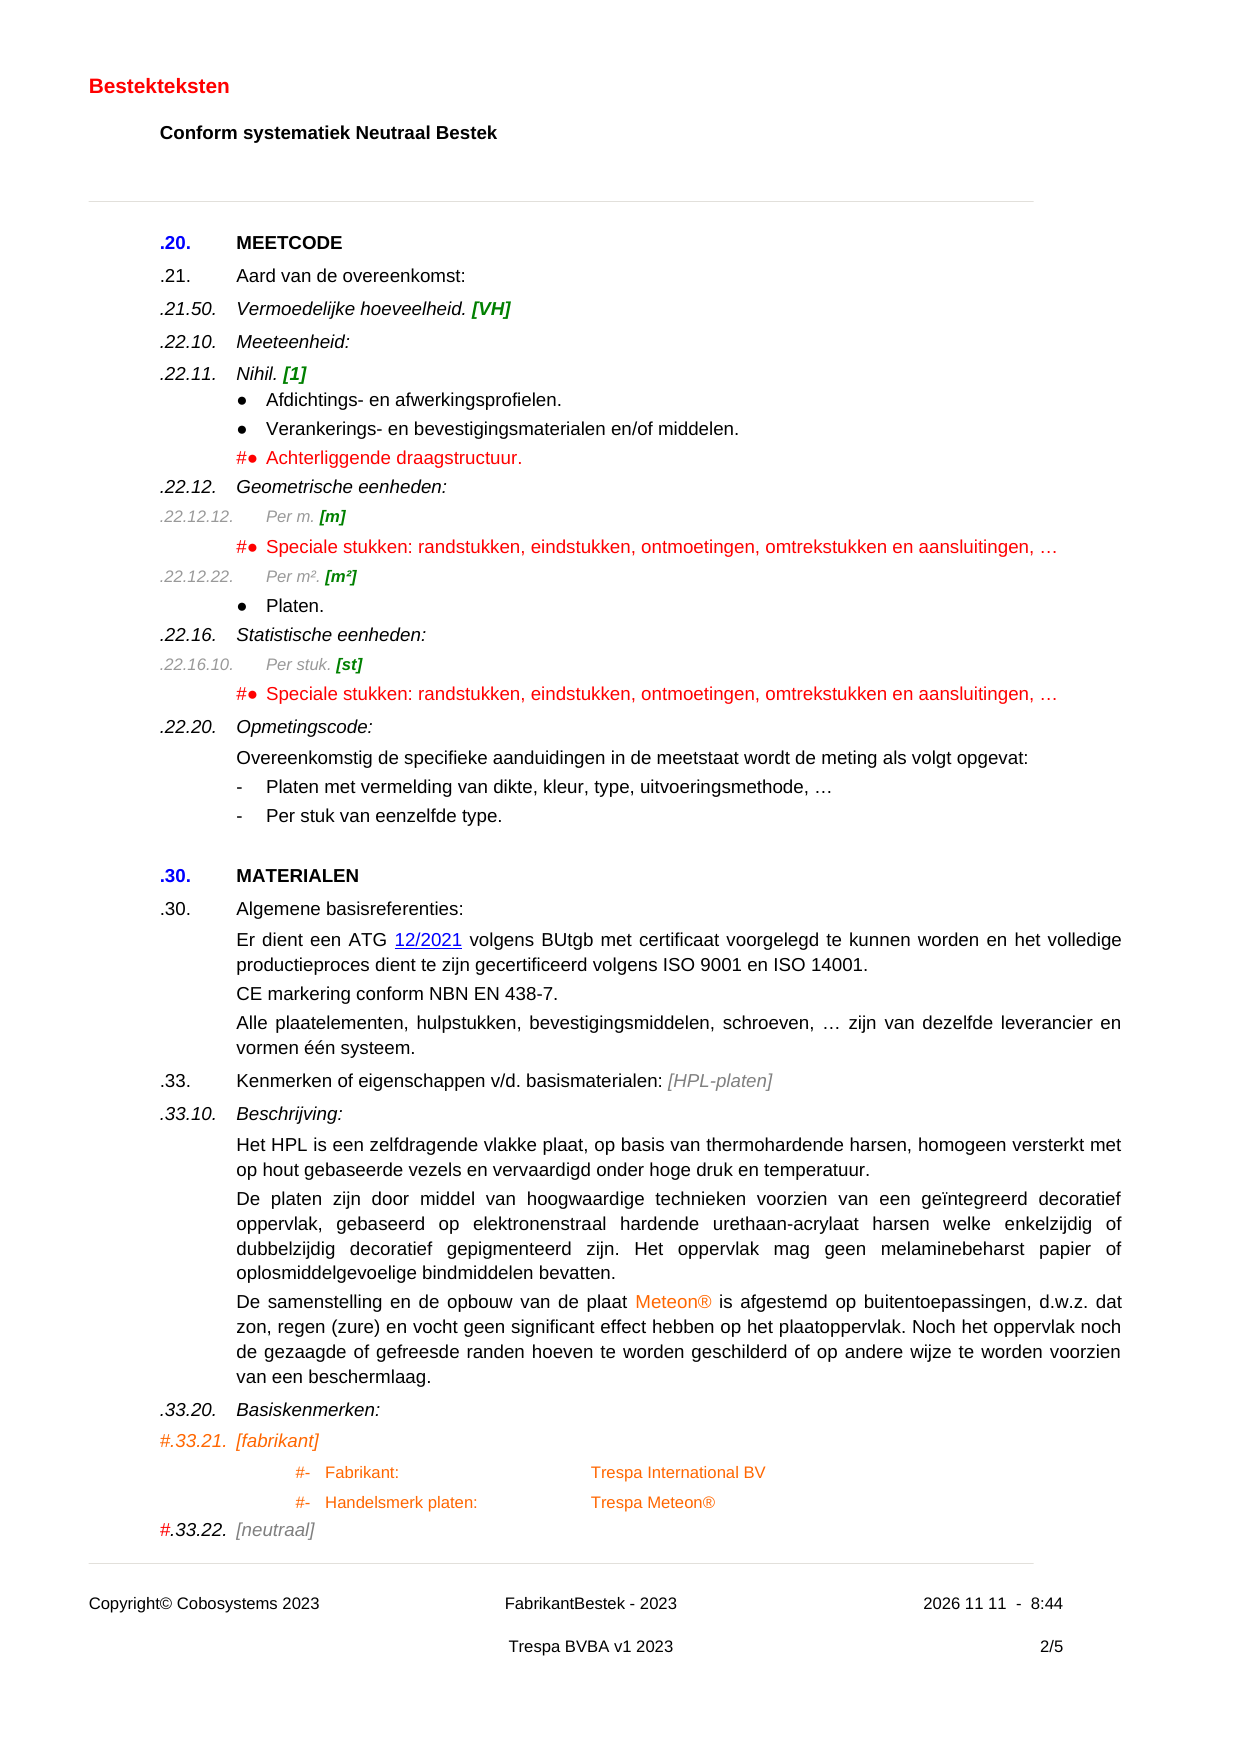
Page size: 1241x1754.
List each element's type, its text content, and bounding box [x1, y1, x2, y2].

subtitle #.33.21. [fabrikant] [159, 1429, 1122, 1451]
subtitle .30. MATERIALEN [159, 865, 1122, 887]
text Alle plaatelementen, hulpstukken, bevestigingsmiddelen, schroeven, … zijn van dezelfde leverancier en vormen één systeem. [236, 1012, 1122, 1058]
subtitle .22.12.12. Per m. [m] [159, 507, 1122, 526]
subtitle .22.12. Geometrische eenheden: [159, 476, 1122, 498]
subtitle .21.50. Vermoedelijke hoeveelheid. [VH] [159, 298, 1122, 320]
text ● Verankerings- en bevestigingsmaterialen en/of middelen. [236, 418, 1122, 440]
subtitle .20. MEETCODE [159, 232, 1122, 253]
text Er dient een ATG 12/2021 volgens BUtgb met certificaat voorgelegd te kunnen worden en het volledige productieproces dient te zijn gecertificeerd volgens ISO 9001 en ISO 14001. [236, 929, 1122, 976]
subtitle .22.16. Statistische eenheden: [159, 624, 1122, 645]
text ● Platen. [236, 595, 1122, 616]
text #● Achterliggende draagstructuur. [236, 447, 1122, 469]
text #- Fabrikant: Trespa International BV [295, 1463, 1122, 1482]
text CE markering conform NBN EN 438-7. [236, 983, 1122, 1004]
text - Per stuk van eenzelfde type. [236, 805, 1122, 827]
subtitle .22.11. Nihil. [1] [159, 362, 1122, 384]
text Overeenkomstig de specifieke aanduidingen in de meetstaat wordt de meting als volgt opgevat: [236, 747, 1122, 769]
text #● Speciale stukken: randstukken, eindstukken, ontmoetingen, omtrekstukken en aansluitingen, … [236, 683, 1122, 704]
subtitle .33. Kenmerken of eigenschappen v/d. basismaterialen: [HPL-platen] [159, 1070, 1122, 1091]
text #● Speciale stukken: randstukken, eindstukken, ontmoetingen, omtrekstukken en aansluitingen, … [236, 535, 1122, 557]
text De samenstelling en de opbouw van de plaat Meteon® is afgestemd op buitentoepassingen, d.w.z. dat zon, regen (zure) en vocht geen significant effect hebben op het plaatoppervlak. Noch het oppervlak noch de gezaagde of gefreesde randen hoeven te worden geschilderd of op andere wijze te worden voorzien van een beschermlaag. [236, 1291, 1122, 1387]
subtitle .33.20. Basiskenmerken: [159, 1398, 1122, 1420]
subtitle .30. Algemene basisreferenties: [159, 898, 1122, 920]
subtitle .22.10. Meeteenheid: [159, 331, 1122, 353]
subtitle .21. Aard van de overeenkomst: [159, 265, 1122, 287]
text ● Afdichtings- en afwerkingsprofielen. [236, 389, 1122, 411]
subtitle .22.16.10. Per stuk. [st] [159, 655, 1122, 674]
subtitle .22.20. Opmetingscode: [159, 716, 1122, 738]
text Het HPL is een zelfdragende vlakke plaat, op basis van thermohardende harsen, homogeen versterkt met op hout gebaseerde vezels en vervaardigd onder hoge druk en temperatuur. [236, 1134, 1122, 1180]
subtitle .22.12.22. Per m². [m²] [159, 566, 1122, 586]
text De platen zijn door middel van hoogwaardige technieken voorzien van een geïntegreerd decoratief oppervlak, gebaseerd op elektronenstraal hardende urethaan-acrylaat harsen welke enkelzijdig of dubbelzijdig decoratief gepigmenteerd zijn. Het oppervlak mag geen melaminebeharst papier of oplosmiddelgevoelige bindmiddelen bevatten. [236, 1188, 1122, 1284]
subtitle #.33.22. [neutraal] [159, 1519, 1122, 1541]
text - Platen met vermelding van dikte, kleur, type, uitvoeringsmethode, … [236, 776, 1122, 798]
text #- Handelsmerk platen: Trespa Meteon® [295, 1493, 1122, 1512]
subtitle .33.10. Beschrijving: [159, 1103, 1122, 1124]
